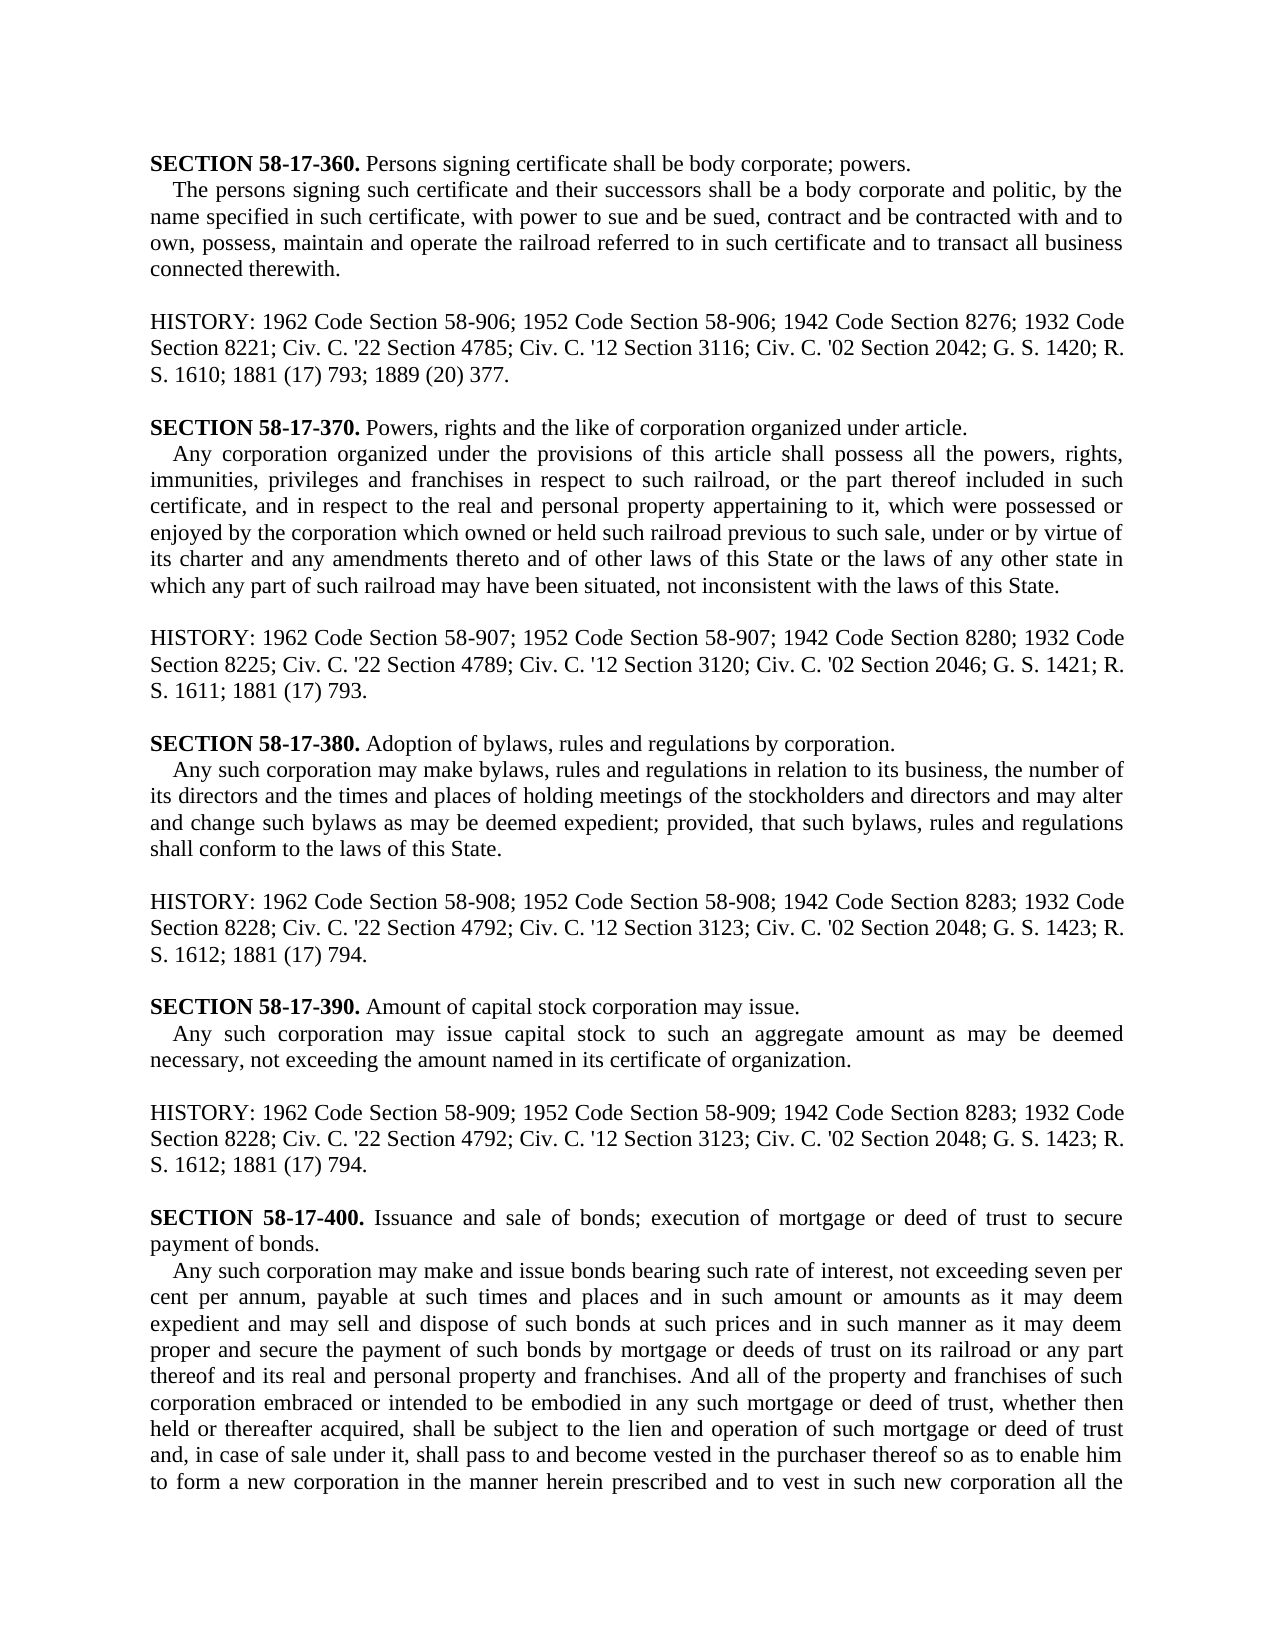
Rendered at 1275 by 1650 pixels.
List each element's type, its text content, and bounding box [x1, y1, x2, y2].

text HISTORY: 1962 Code Section 58-907; 1952 Code Section 58-907; 1942 Code Section 8280; 1932 Code Section 8225; Civ. C. '22 Section 4789; Civ. C. '12 Section 3120; Civ. C. '02 Section 2046; G. S. 1421; R. S. 1611; 1881 (17) 793. [150, 624, 1125, 703]
text HISTORY: 1962 Code Section 58-906; 1952 Code Section 58-906; 1942 Code Section 8276; 1932 Code Section 8221; Civ. C. '22 Section 4785; Civ. C. '12 Section 3116; Civ. C. '02 Section 2042; G. S. 1420; R. S. 1610; 1881 (17) 793; 1889 (20) 377. [150, 308, 1125, 387]
text Any such corporation may issue capital stock to such an aggregate amount as may be deemed necessary, not exceeding the amount named in its certificate of organization. [150, 1020, 1125, 1072]
text SECTION 58-17-400. Issuance and sale of bonds; execution of mortgage or deed of trust to secure payment of bonds. [150, 1204, 1125, 1257]
text SECTION 58-17-370. Powers, rights and the like of corporation organized under article. [150, 413, 1125, 440]
text Any corporation organized under the provisions of this article shall possess all the powers, rights, immunities, privileges and franchises in respect to such railroad, or the part thereof included in such certificate, and in respect to the real and personal property appertaining to it, which were possessed or enjoyed by the corporation which owned or held such railroad previous to such sale, under or by virtue of its charter and any amendments thereto and of other laws of this State or the laws of any other state in which any part of such railroad may have been situated, not inconsistent with the laws of this State. [150, 440, 1125, 598]
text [150, 1257, 1125, 1494]
text HISTORY: 1962 Code Section 58-909; 1952 Code Section 58-909; 1942 Code Section 8283; 1932 Code Section 8228; Civ. C. '22 Section 4792; Civ. C. '12 Section 3123; Civ. C. '02 Section 2048; G. S. 1423; R. S. 1612; 1881 (17) 794. [150, 1099, 1125, 1178]
text Any such corporation may make bylaws, rules and regulations in relation to its business, the number of its directors and the times and places of holding meetings of the stockholders and directors and may alter and change such bylaws as may be deemed expedient; provided, that such bylaws, rules and regulations shall conform to the laws of this State. [150, 756, 1125, 862]
text HISTORY: 1962 Code Section 58-908; 1952 Code Section 58-908; 1942 Code Section 8283; 1932 Code Section 8228; Civ. C. '22 Section 4792; Civ. C. '12 Section 3123; Civ. C. '02 Section 2048; G. S. 1423; R. S. 1612; 1881 (17) 794. [150, 888, 1125, 967]
text SECTION 58-17-360. Persons signing certificate shall be body corporate; powers. [150, 150, 1125, 176]
text SECTION 58-17-390. Amount of capital stock corporation may issue. [150, 993, 1125, 1020]
text SECTION 58-17-380. Adoption of bylaws, rules and regulations by corporation. [150, 730, 1125, 756]
text The persons signing such certificate and their successors shall be a body corporate and politic, by the name specified in such certificate, with power to sue and be sued, contract and be contracted with and to own, possess, maintain and operate the railroad referred to in such certificate and to transact all business connected therewith. [150, 176, 1125, 282]
